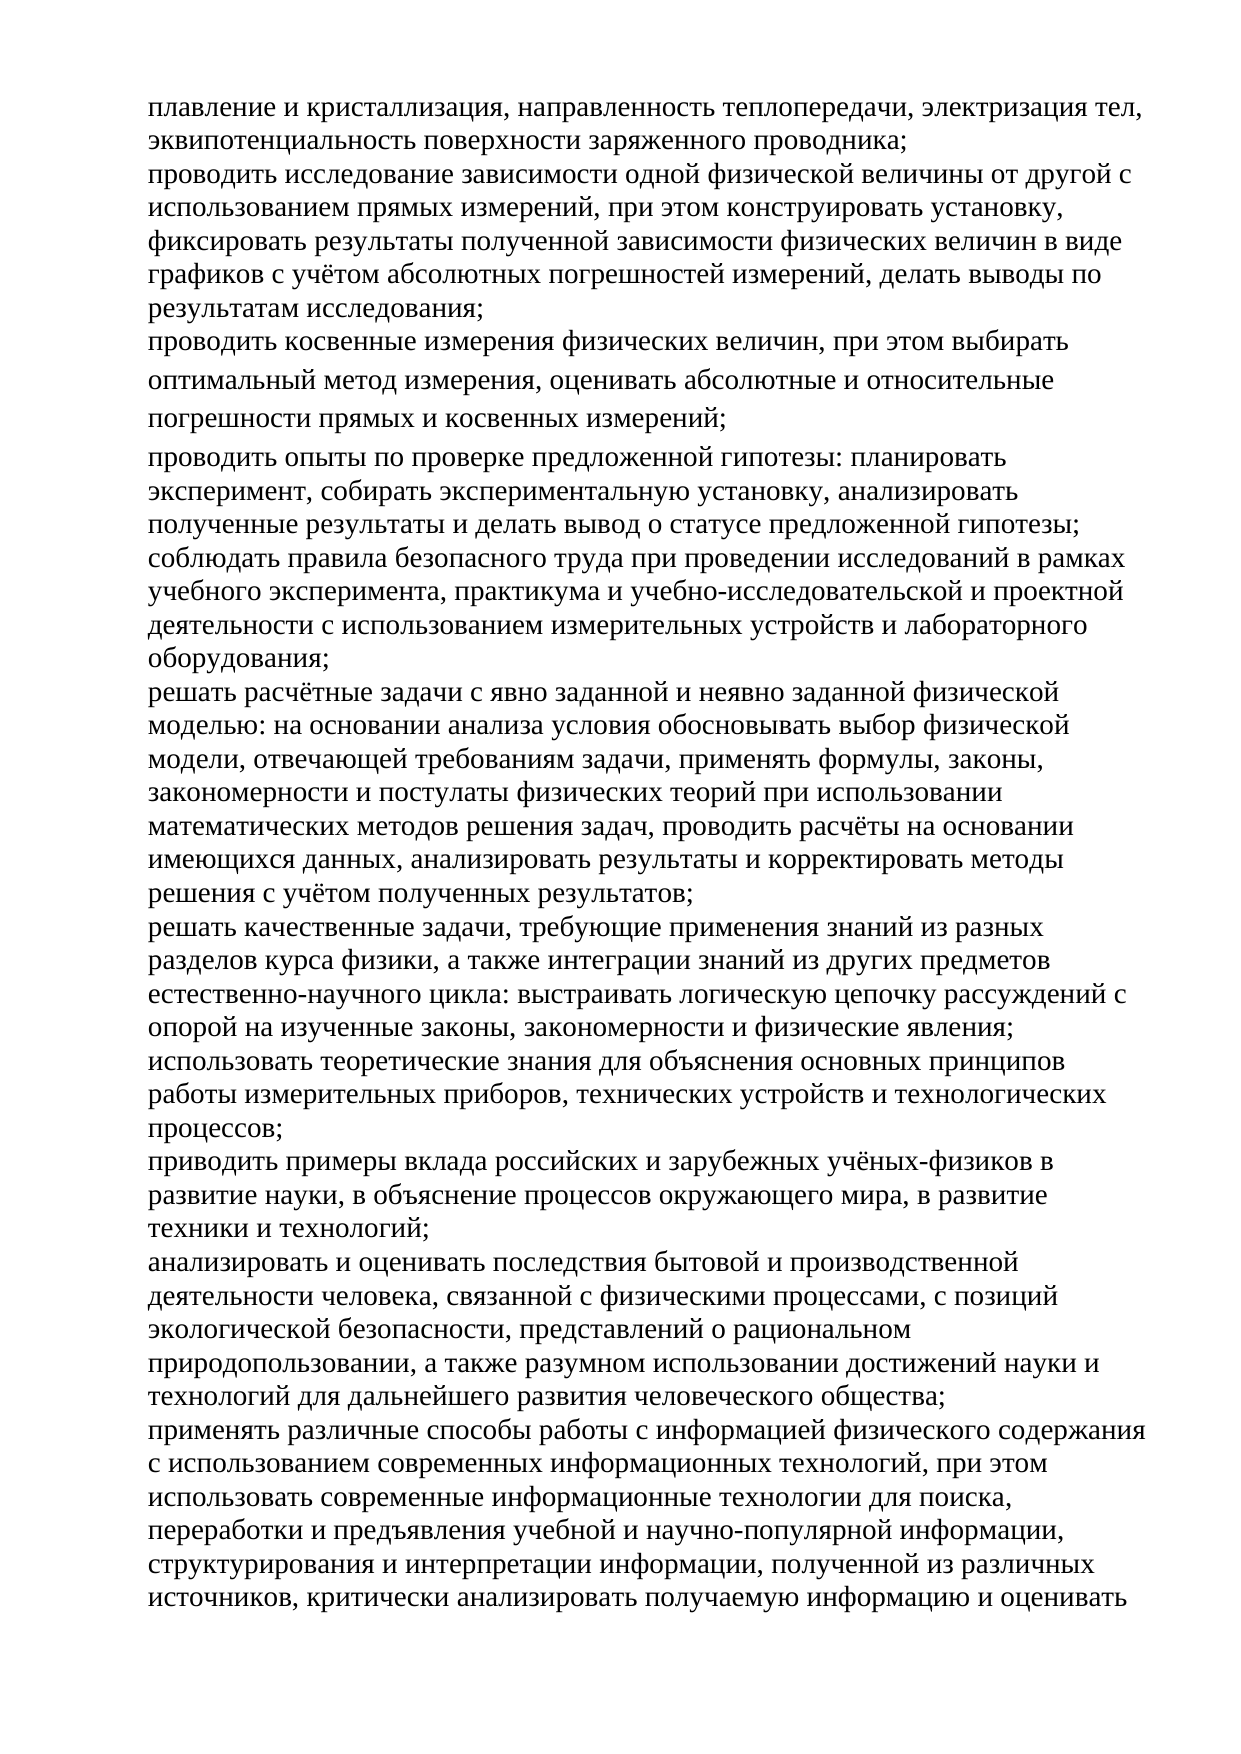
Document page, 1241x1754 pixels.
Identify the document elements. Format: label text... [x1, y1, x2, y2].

text проводить косвенные измерения физических величин, при этом выбирать оптимальный метод измерения, оценивать абсолютные и относительные погрешности прямых и косвенных измерений; [148, 323, 1152, 434]
text решать качественные задачи, требующие применения знаний из разных разделов курса физики, а также интеграции знаний из других предметов естественно-научного цикла: выстраивать логическую цепочку рассуждений с опорой на изученные законы, закономерности и физические явления; [148, 909, 1152, 1043]
text решать расчётные задачи с явно заданной и неявно заданной физической моделью: на основании анализа условия обосновывать выбор физической модели, отвечающей требованиям задачи, применять формулы, законы, закономерности и постулаты физических теорий при использовании математических методов решения задач, проводить расчёты на основании имеющихся данных, анализировать результаты и корректировать методы решения с учётом полученных результатов; [148, 674, 1152, 909]
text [148, 1412, 1152, 1613]
text анализировать и оценивать последствия бытовой и производственной деятельности человека, связанной с физическими процессами, с позиций экологической безопасности, представлений о рациональном природопользовании, а также разумном использовании достижений науки и технологий для дальнейшего развития человеческого общества; [148, 1244, 1152, 1412]
text проводить опыты по проверке предложенной гипотезы: планировать эксперимент, собирать экспериментальную установку, анализировать полученные результаты и делать вывод о статусе предложенной гипотезы; [148, 439, 1152, 540]
text приводить примеры вклада российских и зарубежных учёных-физиков в развитие науки, в объяснение процессов окружающего мира, в развитие техники и технологий; [148, 1143, 1152, 1244]
text использовать теоретические знания для объяснения основных принципов работы измерительных приборов, технических устройств и технологических процессов; [148, 1043, 1152, 1143]
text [148, 89, 1152, 156]
text соблюдать правила безопасного труда при проведении исследований в рамках учебного эксперимента, практикума и учебно-исследовательской и проектной деятельности с использованием измерительных устройств и лабораторного оборудования; [148, 540, 1152, 674]
text проводить исследование зависимости одной физической величины от другой с использованием прямых измерений, при этом конструировать установку, фиксировать результаты полученной зависимости физических величин в виде графиков с учётом абсолютных погрешностей измерений, делать выводы по результатам исследования; [148, 156, 1152, 323]
